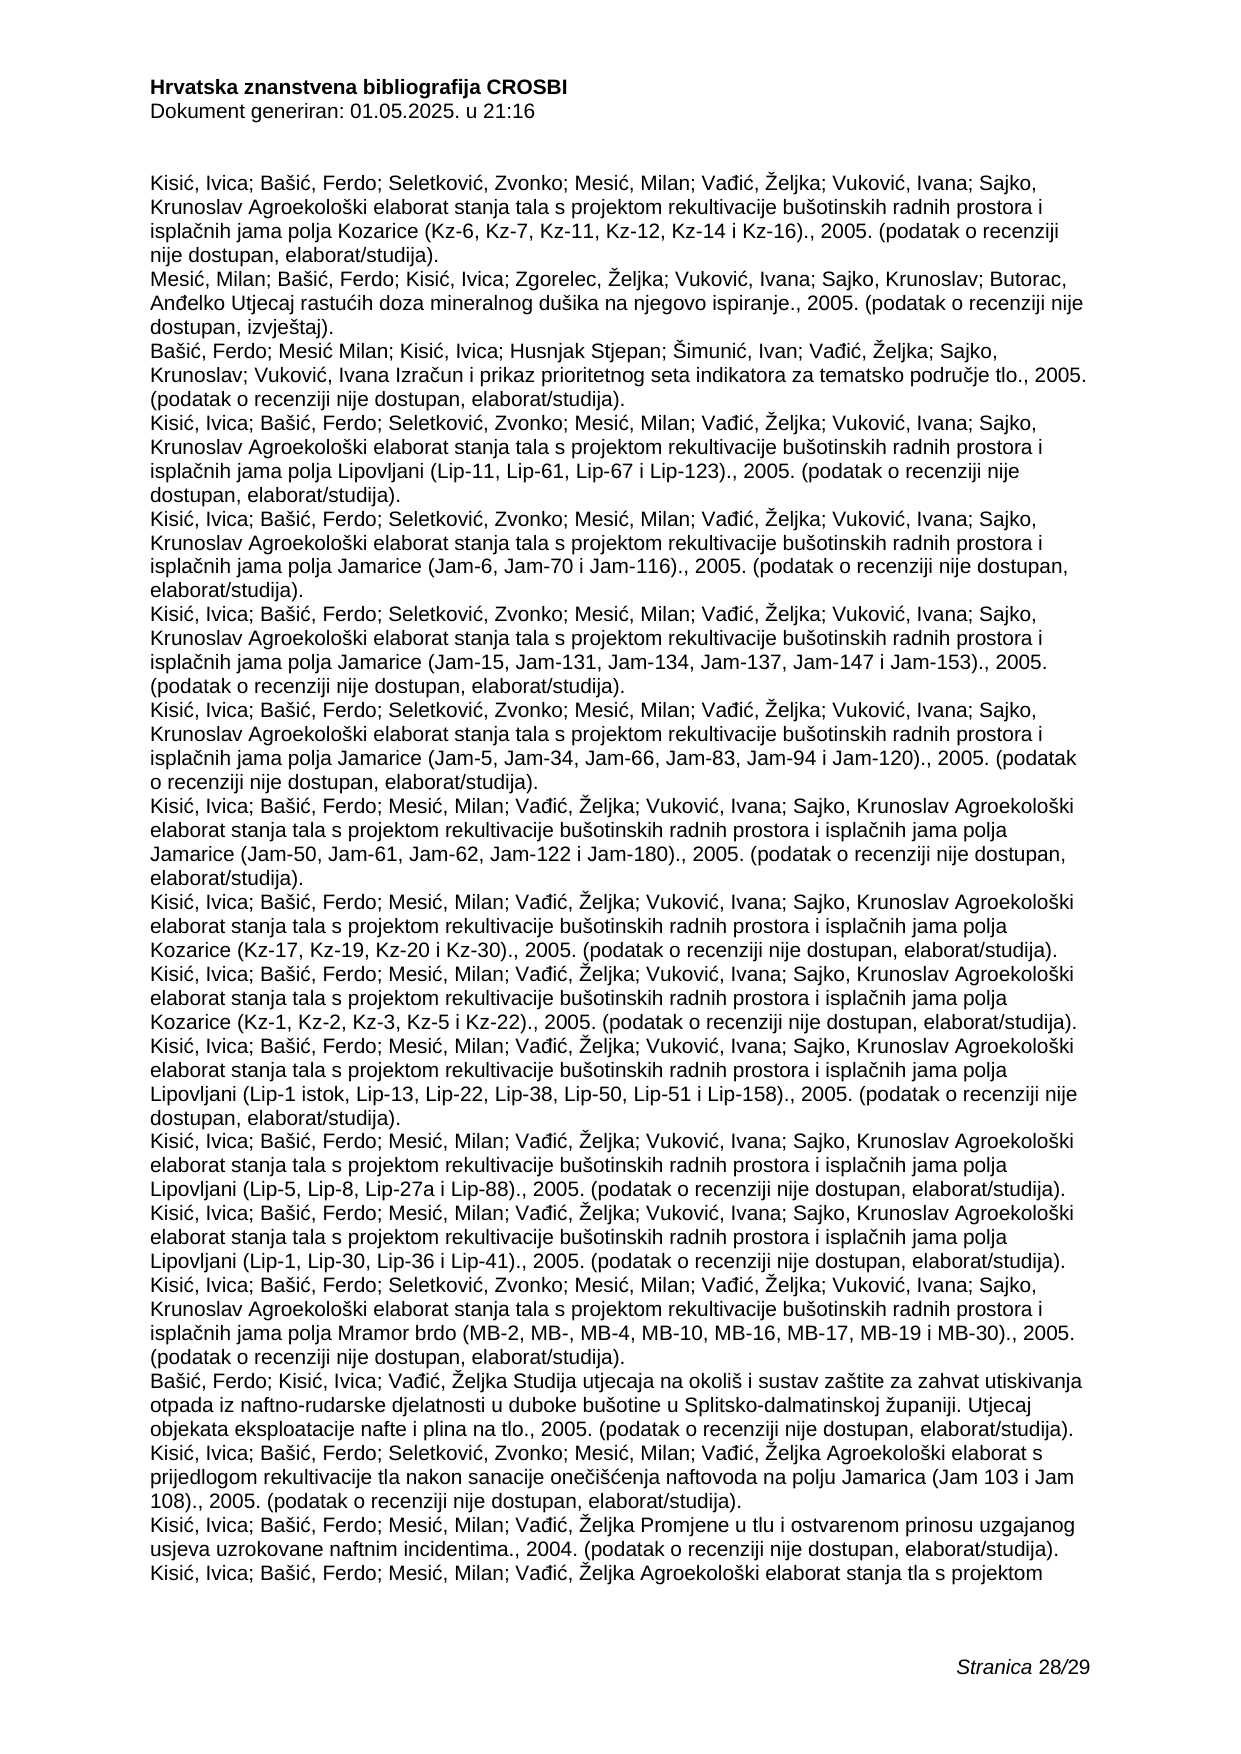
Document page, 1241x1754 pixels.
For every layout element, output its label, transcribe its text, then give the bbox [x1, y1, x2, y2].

text Kisić, Ivica; Bašić, Ferdo; Seletković, Zvonko; Mesić, Milan; Vađić, Željka; Vuković, Ivana; Sajko, Krunoslav [150, 1273, 1090, 1369]
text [150, 1513, 1090, 1561]
text Kisić, Ivica; Bašić, Ferdo; Seletković, Zvonko; Mesić, Milan; Vađić, Željka [150, 1441, 1090, 1513]
text Kisić, Ivica; Bašić, Ferdo; Seletković, Zvonko; Mesić, Milan; Vađić, Željka; Vuković, Ivana; Sajko, Krunoslav [150, 171, 1090, 267]
text Kisić, Ivica; Bašić, Ferdo; Mesić, Milan; Vađić, Željka; Vuković, Ivana; Sajko, Krunoslav [150, 962, 1090, 1033]
text Kisić, Ivica; Bašić, Ferdo; Seletković, Zvonko; Mesić, Milan; Vađić, Željka; Vuković, Ivana; Sajko, Krunoslav [150, 698, 1090, 794]
text Kisić, Ivica; Bašić, Ferdo; Mesić, Milan; Vađić, Željka; Vuković, Ivana; Sajko, Krunoslav [150, 1033, 1090, 1129]
text Mesić, Milan; Bašić, Ferdo; Kisić, Ivica; Zgorelec, Željka; Vuković, Ivana; Sajko, Krunoslav; Butorac, Anđelko [150, 267, 1090, 339]
text Kisić, Ivica; Bašić, Ferdo; Mesić, Milan; Vađić, Željka; Vuković, Ivana; Sajko, Krunoslav [150, 890, 1090, 962]
text Bašić, Ferdo; Kisić, Ivica; Vađić, Željka [150, 1369, 1090, 1441]
text Kisić, Ivica; Bašić, Ferdo; Seletković, Zvonko; Mesić, Milan; Vađić, Željka; Vuković, Ivana; Sajko, Krunoslav [150, 602, 1090, 698]
text Kisić, Ivica; Bašić, Ferdo; Mesić, Milan; Vađić, Željka; Vuković, Ivana; Sajko, Krunoslav [150, 1201, 1090, 1273]
text Kisić, Ivica; Bašić, Ferdo; Seletković, Zvonko; Mesić, Milan; Vađić, Željka; Vuković, Ivana; Sajko, Krunoslav [150, 506, 1090, 602]
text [150, 1561, 1090, 1584]
text Kisić, Ivica; Bašić, Ferdo; Mesić, Milan; Vađić, Željka; Vuković, Ivana; Sajko, Krunoslav [150, 794, 1090, 890]
text Bašić, Ferdo; Mesić Milan; Kisić, Ivica; Husnjak Stjepan; Šimunić, Ivan; Vađić, Željka; Sajko, Krunoslav; Vuković, Ivana [150, 339, 1090, 411]
text Kisić, Ivica; Bašić, Ferdo; Mesić, Milan; Vađić, Željka; Vuković, Ivana; Sajko, Krunoslav [150, 1129, 1090, 1201]
text Kisić, Ivica; Bašić, Ferdo; Seletković, Zvonko; Mesić, Milan; Vađić, Željka; Vuković, Ivana; Sajko, Krunoslav [150, 411, 1090, 506]
